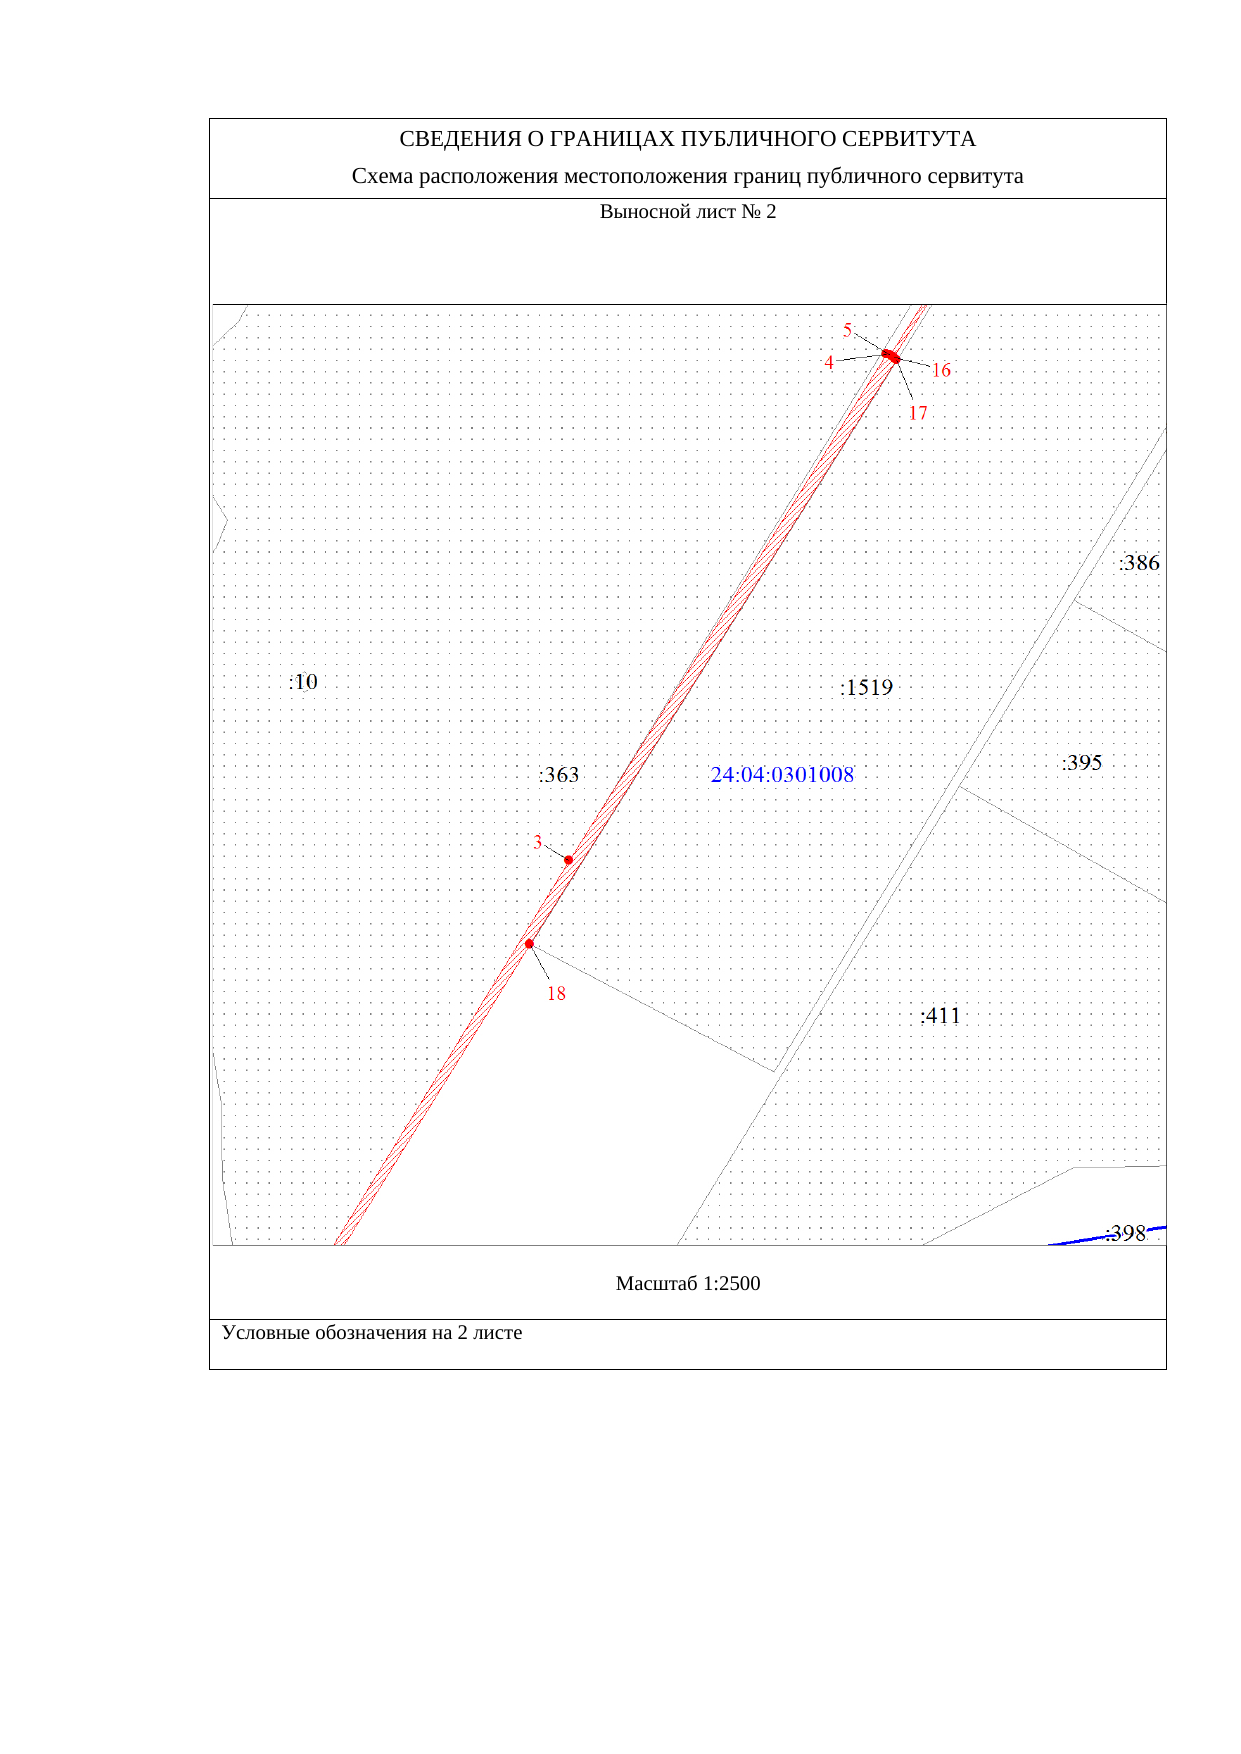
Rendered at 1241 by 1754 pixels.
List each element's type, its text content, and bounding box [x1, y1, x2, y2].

picture [212, 303, 1167, 1246]
table_cell Масштаб 1:2500 [210, 304, 1166, 1319]
table_cell Выносной лист № 2 [210, 199, 1166, 304]
table_header СВЕДЕНИЯ О ГРАНИЦАХ ПУБЛИЧНОГО СЕРВИТУТА Схема расположения местоположения границ публичного сервитута [210, 119, 1166, 198]
table_cell Условные обозначения на 2 листе [210, 1320, 1166, 1369]
